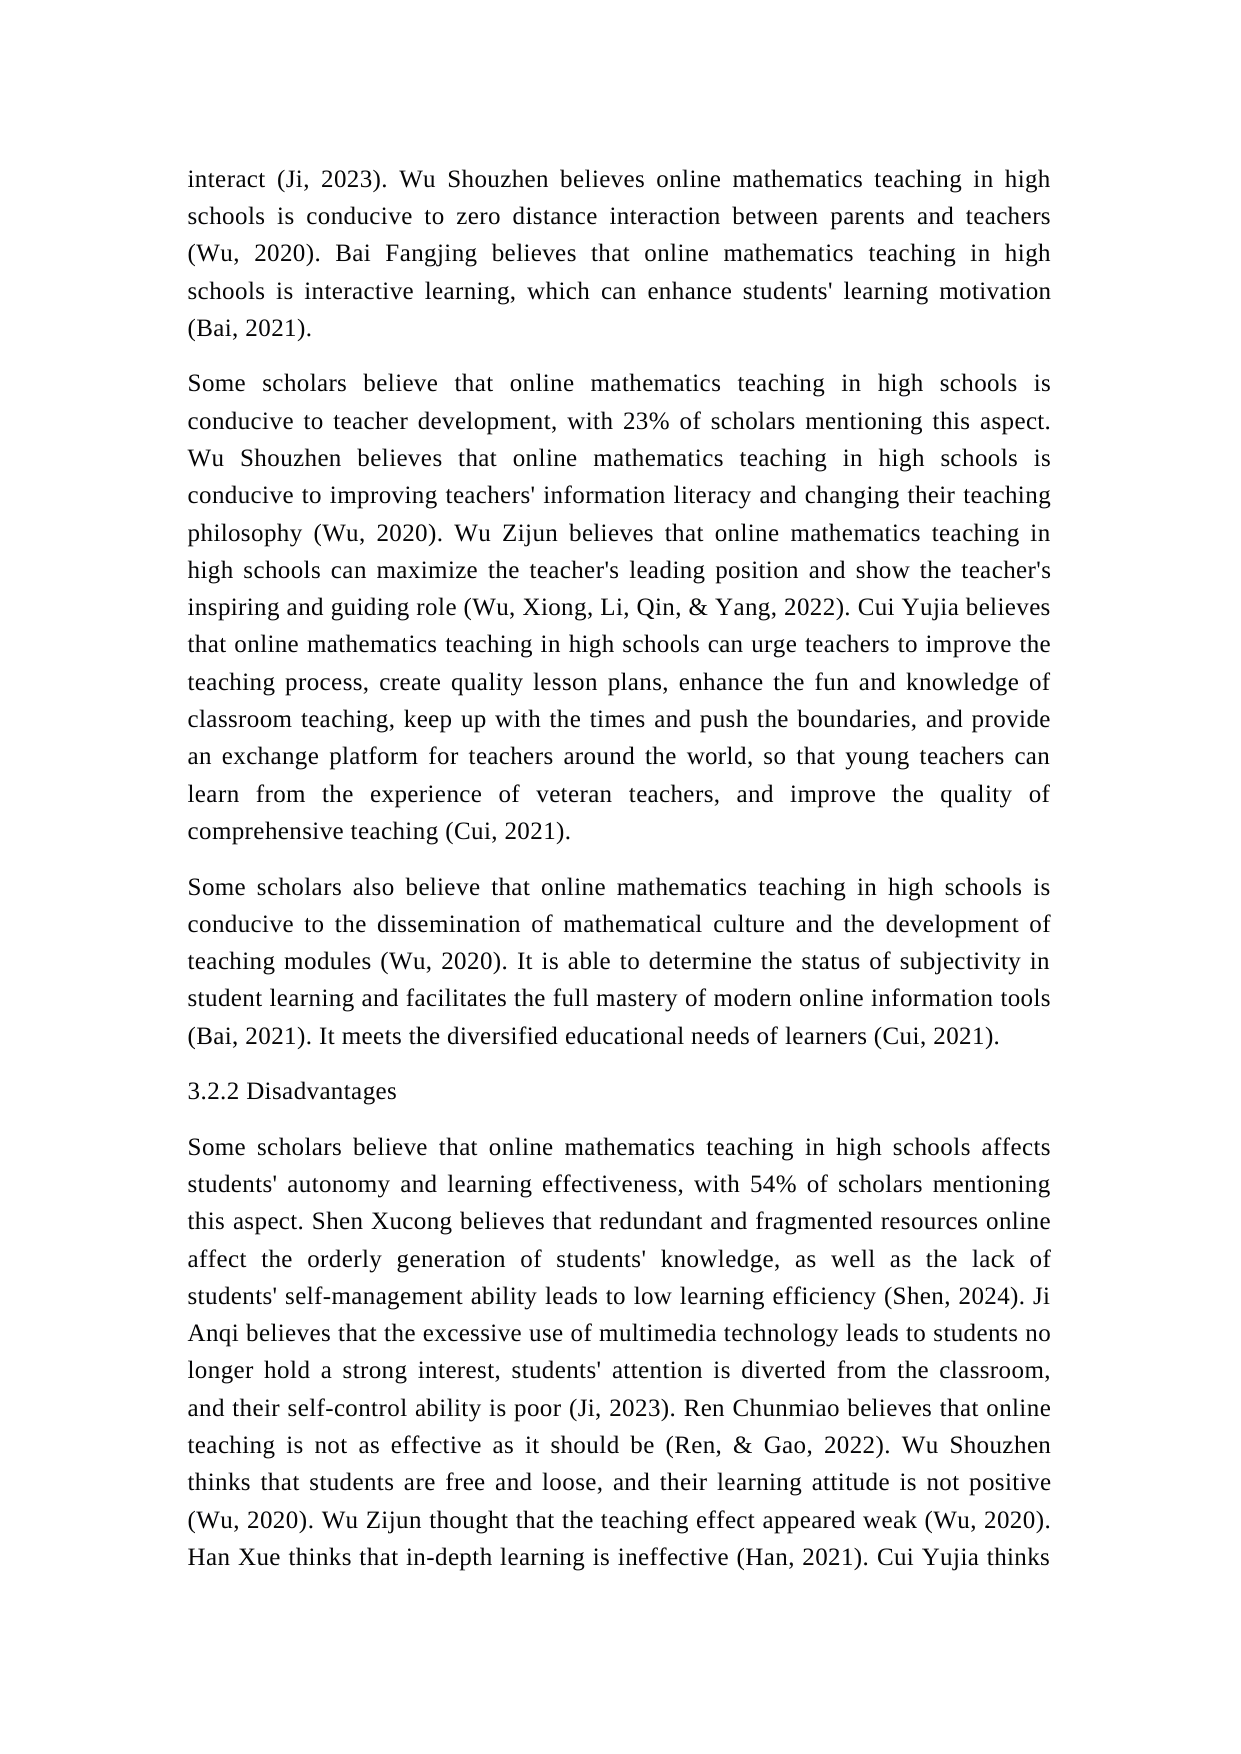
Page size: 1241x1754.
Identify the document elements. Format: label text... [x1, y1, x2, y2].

text 3.2.2 Disadvantages [187, 1074, 1053, 1107]
text Some scholars also believe that online mathematics teaching in high schools is conducive to the dissemination of mathematical culture and the development of teaching modules (Wu, 2020). It is able to determine the status of subjectivity in student learning and facilitates the full mastery of modern online information tools (Bai, 2021). It meets the diversified educational needs of learners (Cui, 2021). [187, 959, 1053, 1051]
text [187, 162, 1053, 344]
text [187, 1480, 1053, 1573]
text Some scholars also believe that online mathematics teaching in high schools is conducive to the dissemination of mathematical culture and the development of teaching modules (Wu, 2020). It is able to determine the status of subjectivity in student learning and facilitates the full mastery of modern online information tools (Bai, 2021). It meets the diversified educational needs of learners (Cui, 2021). [187, 870, 1053, 958]
text Some scholars believe that online mathematics teaching in high schools is conducive to teacher development, with 23% of scholars mentioning this aspect. Wu Shouzhen believes that online mathematics teaching in high schools is conducive to improving teachers' information literacy and changing their teaching philosophy (Wu, 2020). Wu Zijun believes that online mathematics teaching in high schools can maximize the teacher's leading position and show the teacher's inspiring and guiding role (Wu, Xiong, Li, Qin, & Yang, 2022). Cui Yujia believes that online mathematics teaching in high schools can urge teachers to improve the teaching process, create quality lesson plans, enhance the fun and knowledge of classroom teaching, keep up with the times and push the boundaries, and provide an exchange platform for teachers around the world, so that young teachers can learn from the experience of veteran teachers, and improve the quality of comprehensive teaching (Cui, 2021). [187, 680, 1053, 801]
text Some scholars believe that online mathematics teaching in high schools is conducive to teacher development, with 23% of scholars mentioning this aspect. Wu Shouzhen believes that online mathematics teaching in high schools is conducive to improving teachers' information literacy and changing their teaching philosophy (Wu, 2020). Wu Zijun believes that online mathematics teaching in high schools can maximize the teacher's leading position and show the teacher's inspiring and guiding role (Wu, Xiong, Li, Qin, & Yang, 2022). Cui Yujia believes that online mathematics teaching in high schools can urge teachers to improve the teaching process, create quality lesson plans, enhance the fun and knowledge of classroom teaching, keep up with the times and push the boundaries, and provide an exchange platform for teachers around the world, so that young teachers can learn from the experience of veteran teachers, and improve the quality of comprehensive teaching (Cui, 2021). [187, 367, 1053, 577]
